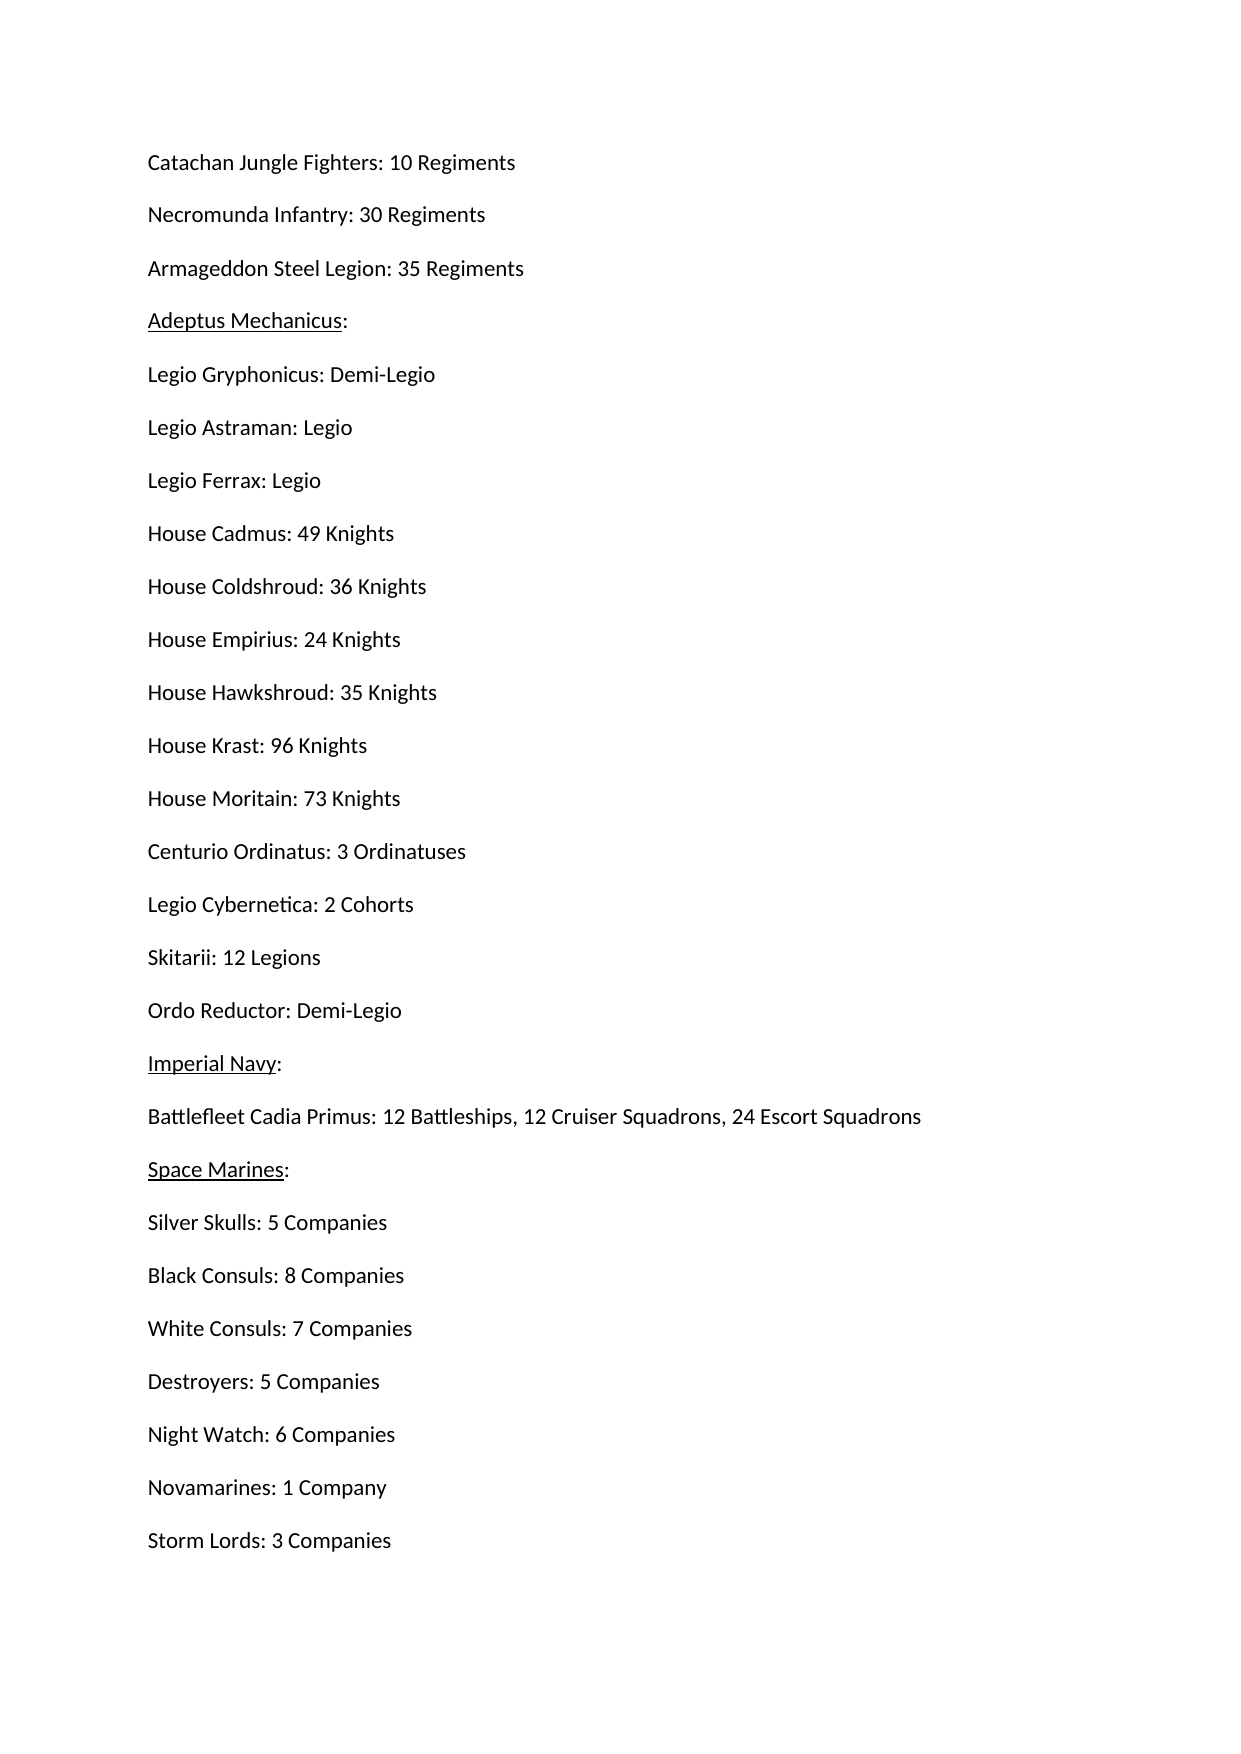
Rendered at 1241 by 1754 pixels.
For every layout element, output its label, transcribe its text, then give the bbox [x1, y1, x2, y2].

text Legio Cybernetica: 2 Cohorts [148, 890, 1093, 918]
text Novamarines: 1 Company [148, 1473, 1093, 1501]
text Necromunda Infantry: 30 Regiments [148, 201, 1093, 229]
text Ordo Reductor: Demi-Legio [148, 996, 1093, 1024]
text White Consuls: 7 Companies [148, 1314, 1093, 1342]
text Silver Skulls: 5 Companies [148, 1208, 1093, 1236]
text Legio Gryphonicus: Demi-Legio [148, 360, 1093, 388]
text Legio Astraman: Legio [148, 413, 1093, 441]
text Imperial Navy: [148, 1049, 1093, 1077]
text Space Marines: [148, 1155, 1093, 1183]
text House Coldshroud: 36 Knights [148, 572, 1093, 600]
text House Cadmus: 49 Knights [148, 519, 1093, 547]
text Black Consuls: 8 Companies [148, 1261, 1093, 1289]
text Catachan Jungle Fighters: 10 Regiments [148, 148, 1093, 176]
text Armageddon Steel Legion: 35 Regiments [148, 254, 1093, 282]
text Legio Ferrax: Legio [148, 466, 1093, 494]
text House Krast: 96 Knights [148, 731, 1093, 759]
text House Hawkshroud: 35 Knights [148, 678, 1093, 706]
text Adeptus Mechanicus: [148, 307, 1093, 335]
text Centurio Ordinatus: 3 Ordinatuses [148, 837, 1093, 865]
text Skitarii: 12 Legions [148, 943, 1093, 971]
text Storm Lords: 3 Companies [148, 1526, 1093, 1554]
text Night Watch: 6 Companies [148, 1420, 1093, 1448]
text House Moritain: 73 Knights [148, 784, 1093, 812]
text House Empirius: 24 Knights [148, 625, 1093, 653]
text Battlefleet Cadia Primus: 12 Battleships, 12 Cruiser Squadrons, 24 Escort Squadrons [148, 1102, 1093, 1130]
text Destroyers: 5 Companies [148, 1367, 1093, 1395]
